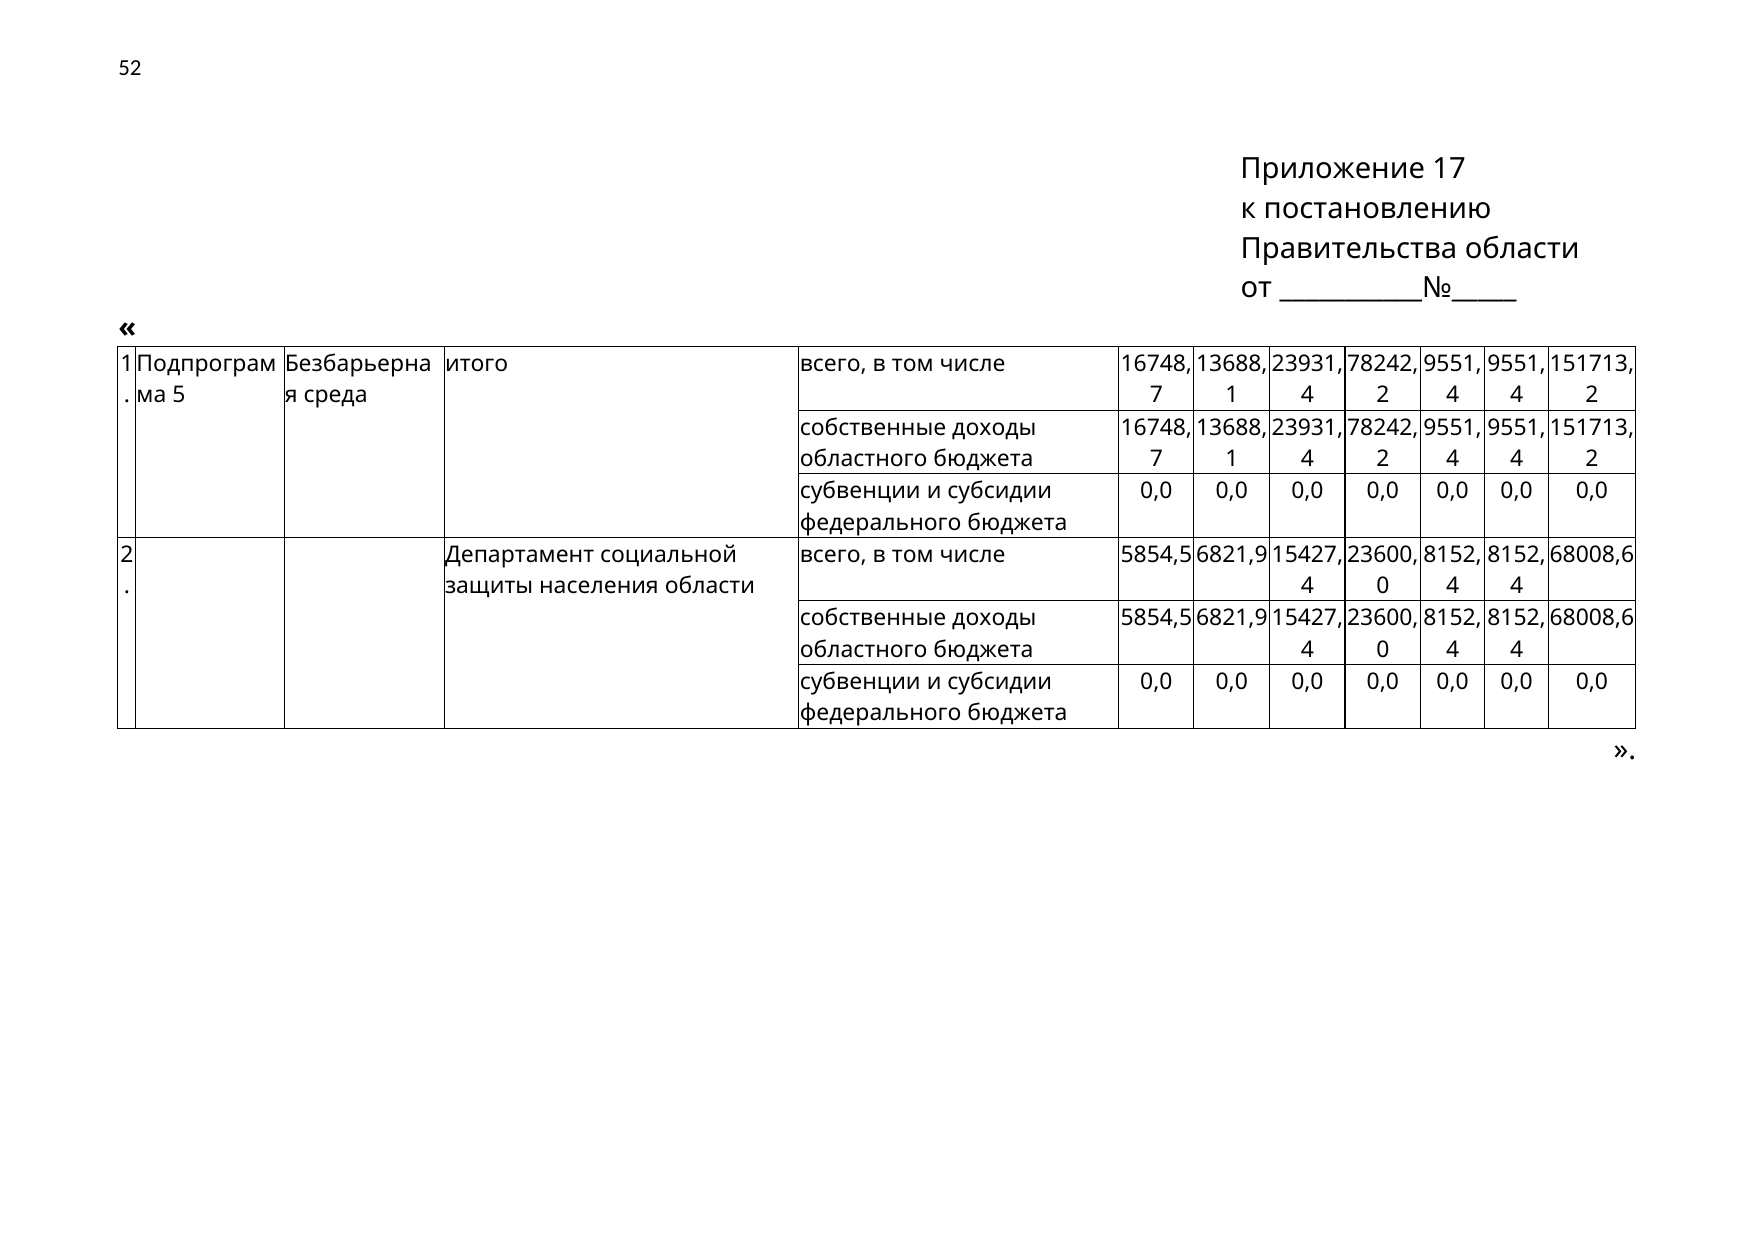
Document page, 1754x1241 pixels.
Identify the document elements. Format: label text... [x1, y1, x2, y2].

table_cell 8152,4 [1485, 538, 1548, 600]
table_cell Департамент социальной защиты населения области [445, 538, 798, 727]
table_cell 16748,7 [1119, 411, 1193, 473]
table_cell 0,0 [1119, 474, 1193, 537]
table_header 9551,4 [1421, 347, 1484, 410]
table_header 13688,1 [1194, 347, 1269, 410]
table_cell 23600,0 [1346, 538, 1420, 600]
table_cell 0,0 [1270, 665, 1344, 727]
table_header 151713,2 [1549, 347, 1635, 410]
table_cell субвенции и субсидии федерального бюджета [799, 474, 1118, 537]
table_cell субвенции и субсидии федерального бюджета [799, 665, 1118, 727]
table_cell 5854,5 [1119, 538, 1193, 600]
table_cell 151713,2 [1549, 411, 1635, 473]
text Приложение 17 [1240, 148, 1636, 187]
table_cell 5854,5 [1119, 601, 1193, 664]
text « [118, 306, 1636, 346]
table_cell 2. [118, 538, 135, 727]
table_cell собственные доходы областного бюджета [799, 601, 1118, 664]
table_cell 23931,4 [1270, 411, 1344, 473]
table_cell 0,0 [1421, 474, 1484, 537]
table_cell 6821,9 [1194, 601, 1269, 664]
table_cell 68008,6 [1549, 601, 1635, 664]
text Правительства области [118, 227, 1636, 267]
text от ___________№_____ [118, 267, 1636, 306]
table_header 78242,2 [1346, 347, 1420, 410]
table_header 23931,4 [1270, 347, 1344, 410]
table_header 1. [118, 347, 135, 537]
table_cell 15427,4 [1270, 538, 1344, 600]
table_cell 0,0 [1421, 665, 1484, 727]
text к постановлению [118, 187, 1636, 227]
table_cell 15427,4 [1270, 601, 1344, 664]
table_header 9551,4 [1485, 347, 1548, 410]
table_cell 23600,0 [1346, 601, 1420, 664]
table_cell 0,0 [1346, 474, 1420, 537]
table_cell 0,0 [1270, 474, 1344, 537]
table_cell 0,0 [1194, 665, 1269, 727]
table_cell 6821,9 [1194, 538, 1269, 600]
table_cell 8152,4 [1485, 601, 1548, 664]
table_cell 13688,1 [1194, 411, 1269, 473]
table_cell 9551,4 [1485, 411, 1548, 473]
table_cell [136, 538, 284, 727]
table_cell 8152,4 [1421, 538, 1484, 600]
table_cell 9551,4 [1421, 411, 1484, 473]
table_header всего, в том числе [799, 347, 1118, 410]
text ». [118, 729, 1636, 768]
table_cell [285, 538, 444, 727]
table_cell 0,0 [1549, 474, 1635, 537]
table_cell всего, в том числе [799, 538, 1118, 600]
table_cell 0,0 [1119, 665, 1193, 727]
table_cell 0,0 [1346, 665, 1420, 727]
table_cell 0,0 [1194, 474, 1269, 537]
table_cell 8152,4 [1421, 601, 1484, 664]
table_cell 0,0 [1485, 474, 1548, 537]
table_header итого [445, 347, 798, 537]
table_cell 78242,2 [1346, 411, 1420, 473]
table_header Безбарьерная среда [285, 347, 444, 537]
table_header 16748,7 [1119, 347, 1193, 410]
table_cell 68008,6 [1549, 538, 1635, 600]
table_cell собственные доходы областного бюджета [799, 411, 1118, 473]
table_header Подпрограмма 5 [136, 347, 284, 537]
table_cell 0,0 [1485, 665, 1548, 727]
table_cell 0,0 [1549, 665, 1635, 727]
